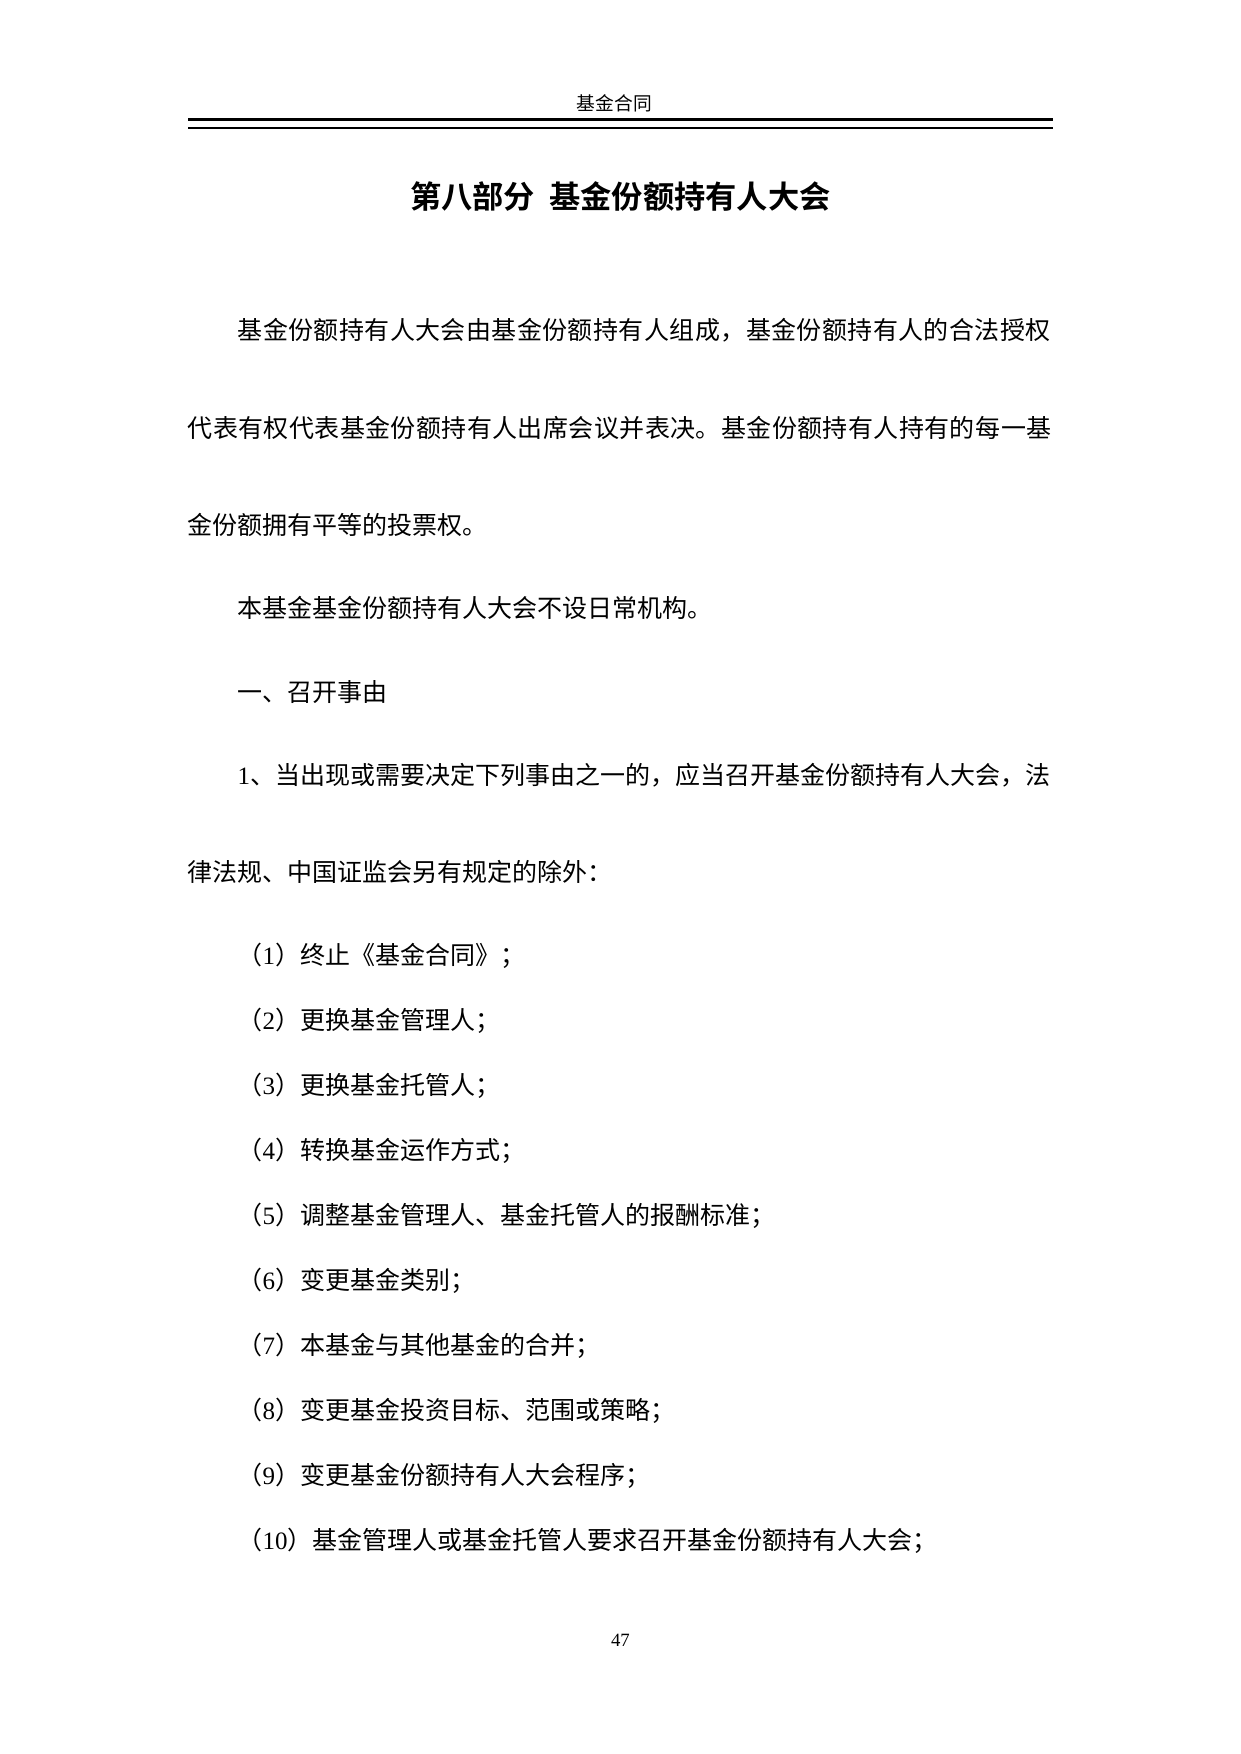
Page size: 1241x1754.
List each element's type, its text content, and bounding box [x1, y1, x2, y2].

subtitle 第八部分 基金份额持有人大会 [187, 162, 1053, 227]
text （8）变更基金投资目标、范围或策略； [187, 1376, 1053, 1441]
text （1）终止《基金合同》； [187, 921, 1053, 986]
text （7）本基金与其他基金的合并； [187, 1311, 1053, 1376]
text （2）更换基金管理人； [187, 986, 1053, 1051]
text （4）转换基金运作方式； [187, 1116, 1053, 1181]
text （3）更换基金托管人； [187, 1051, 1053, 1116]
text 1、当出现或需要决定下列事由之一的，应当召开基金份额持有人大会，法律法规、中国证监会另有规定的除外： [187, 741, 1053, 903]
text （6）变更基金类别； [187, 1246, 1053, 1311]
text 基金份额持有人大会由基金份额持有人组成，基金份额持有人的合法授权代表有权代表基金份额持有人出席会议并表决。基金份额持有人持有的每一基金份额拥有平等的投票权。 [187, 296, 1053, 556]
text （5）调整基金管理人、基金托管人的报酬标准； [187, 1181, 1053, 1246]
text （10）基金管理人或基金托管人要求召开基金份额持有人大会； [187, 1506, 1053, 1571]
text （9）变更基金份额持有人大会程序； [187, 1441, 1053, 1506]
text 本基金基金份额持有人大会不设日常机构。 [187, 574, 1053, 639]
text 一、召开事由 [187, 658, 1053, 723]
